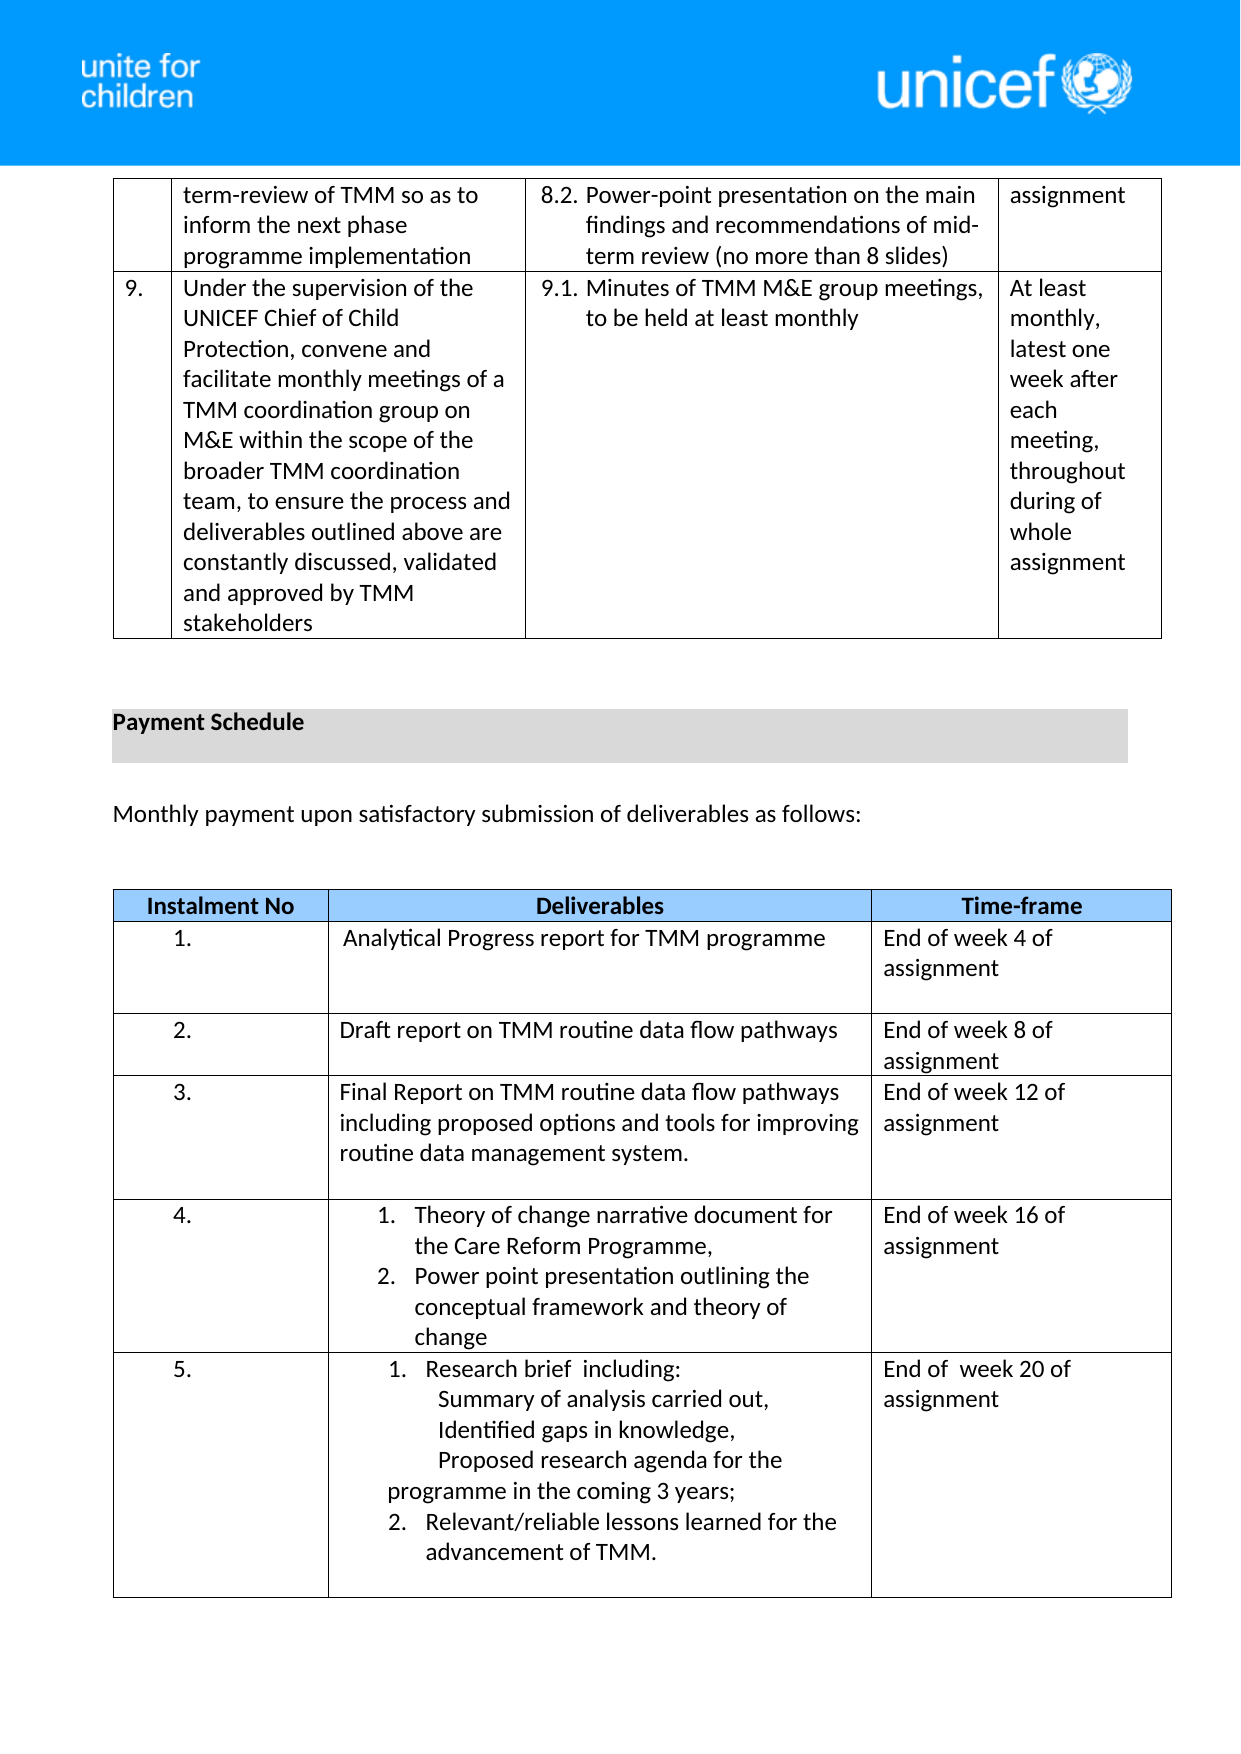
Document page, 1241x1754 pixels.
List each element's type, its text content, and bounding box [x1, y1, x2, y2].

table_cell [114, 272, 171, 638]
table_cell Minutes of TMM M&E group meetings, to be held at least monthly [526, 272, 998, 638]
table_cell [526, 179, 998, 271]
table_cell [114, 1353, 328, 1597]
table_cell End of week 16 of assignment [872, 1200, 1171, 1352]
table_cell At least monthly, latest one week after each meeting, throughout during of whole assignment [999, 272, 1161, 638]
table_header Instalment No [114, 890, 328, 921]
table_cell End of week 20 of assignment [872, 1353, 1171, 1597]
table_cell [114, 1076, 328, 1198]
text Payment Schedule [112, 709, 1128, 736]
picture [82, 53, 1134, 116]
table_cell Analytical Progress report for TMM programme [329, 922, 871, 1013]
table_cell Draft report on TMM routine data flow pathways [329, 1014, 871, 1075]
table_cell End of week 12 of assignment [872, 1076, 1171, 1198]
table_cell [172, 179, 525, 271]
table_header Deliverables [329, 890, 871, 921]
table_cell Under the supervision of the UNICEF Chief of Child Protection, convene and facilitate monthly meetings of a TMM coordination group on M&E within the scope of the broader TMM coordination team, to ensure the process and deliverables outlined above are constantly discussed, validated and approved by TMM stakeholders [172, 272, 525, 638]
table_cell End of week 8 of assignment [872, 1014, 1171, 1075]
table_cell Theory of change narrative document for the Care Reform Programme, Power point presentation outlining the conceptual framework and theory of change [329, 1200, 871, 1352]
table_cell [999, 179, 1161, 271]
table_cell Final Report on TMM routine data flow pathways Final report on TMM routine data flow pathways including proposed options and tools for improving routine data management system. [329, 1076, 871, 1198]
text Monthly payment upon satisfactory submission of deliverables as follows: [112, 798, 1128, 829]
table_cell [114, 1014, 328, 1075]
table_cell [114, 1200, 328, 1352]
table_cell Research brief including: Summary of analysis carried out, Identified gaps in knowledge, Proposed research agenda for the programme in the coming 3 years; Relevant/reliable lessons learned for the advancement of TMM. [329, 1353, 871, 1597]
table_header Time-frame [872, 890, 1171, 921]
table_cell [114, 179, 171, 271]
table_cell [114, 922, 328, 1013]
table_cell End of week 4 of assignment [872, 922, 1171, 1013]
